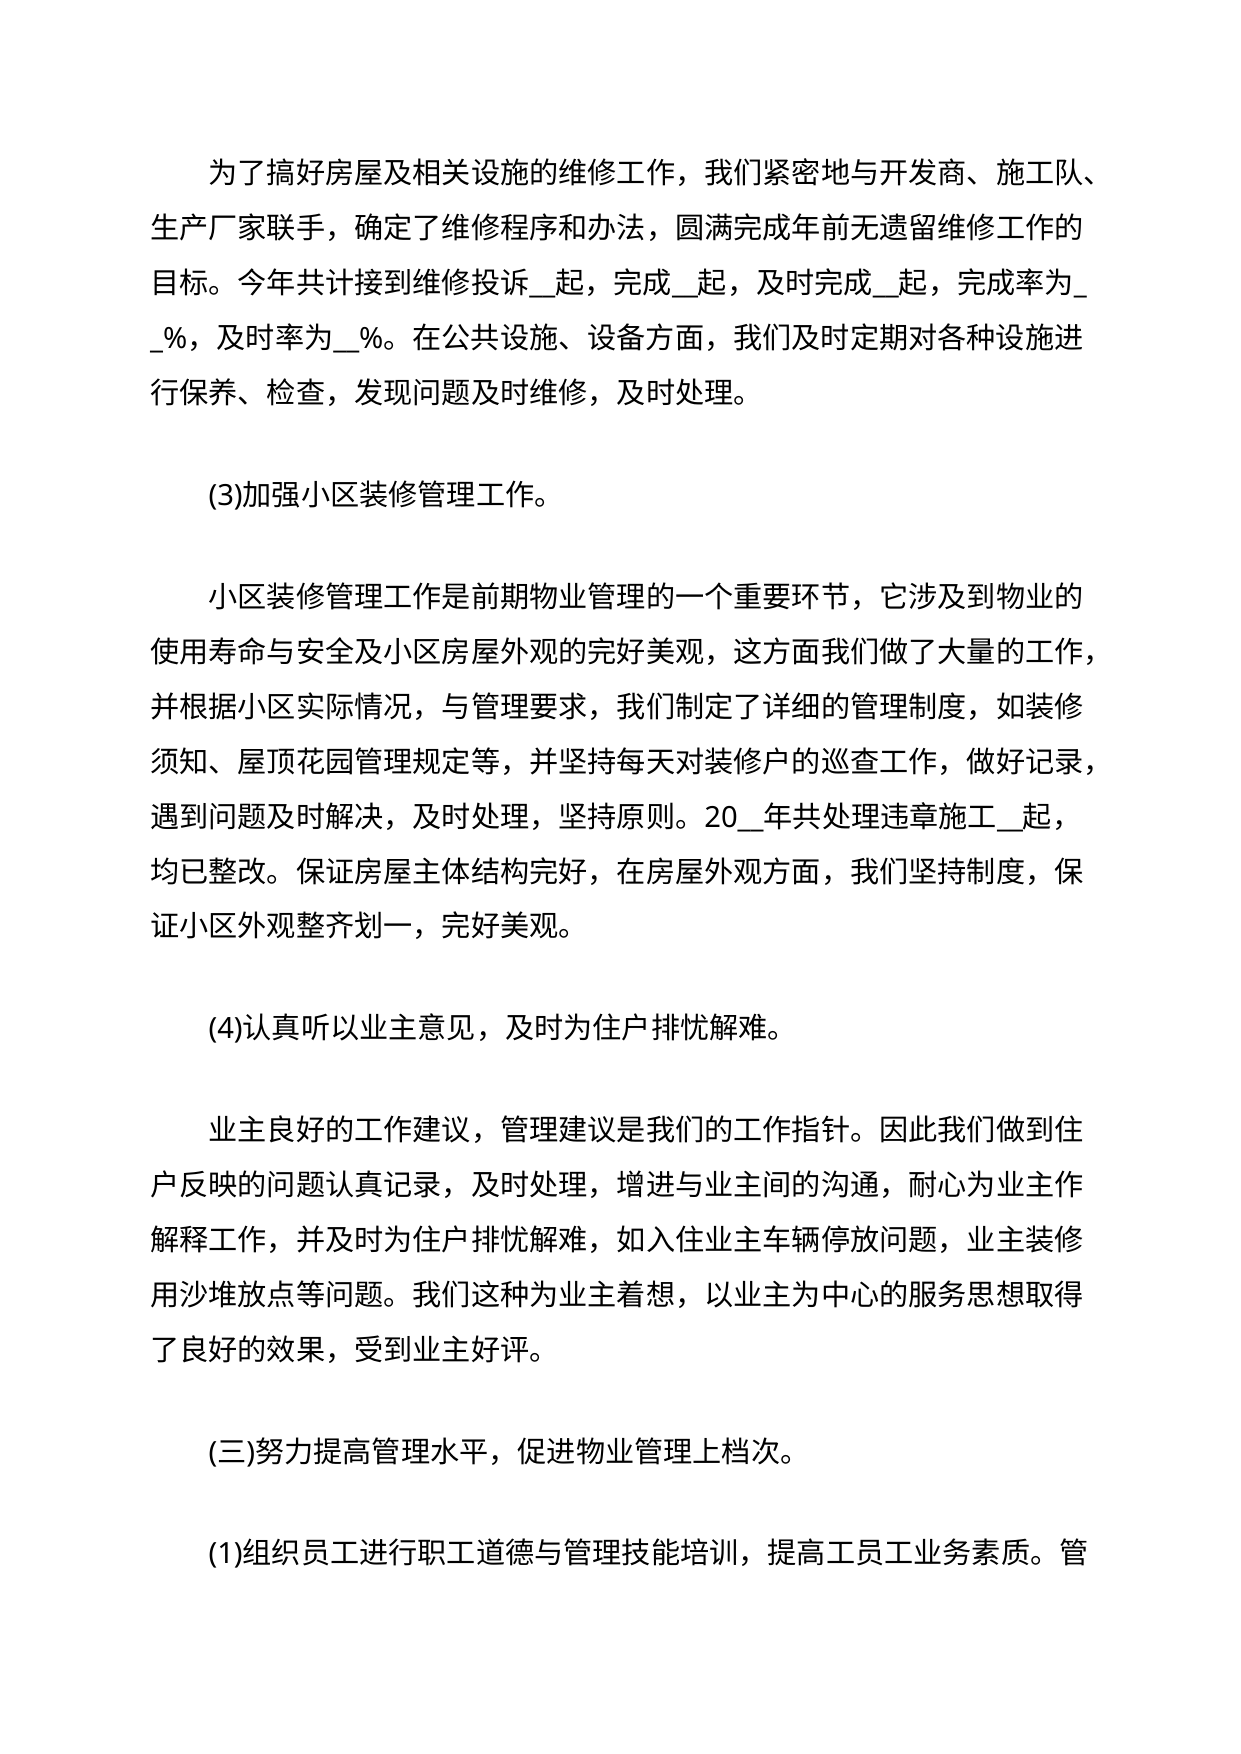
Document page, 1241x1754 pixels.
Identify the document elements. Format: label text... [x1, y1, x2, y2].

text 为了搞好房屋及相关设施的维修工作，我们紧密地与开发商、施工队、生产厂家联手，确定了维修程序和办法，圆满完成年前无遗留维修工作的目标。今年共计接到维修投诉__起，完成__起，及时完成__起，完成率为__%，及时率为__%。在公共设施、设备方面，我们及时定期对各种设施进行保养、检查，发现问题及时维修，及时处理。 [150, 150, 1090, 412]
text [150, 1530, 1090, 1572]
text (4)认真听以业主意见，及时为住户排忧解难。 [150, 1005, 1090, 1047]
text 小区装修管理工作是前期物业管理的一个重要环节，它涉及到物业的使用寿命与安全及小区房屋外观的完好美观，这方面我们做了大量的工作，并根据小区实际情况，与管理要求，我们制定了详细的管理制度，如装修须知、屋顶花园管理规定等，并坚持每天对装修户的巡查工作，做好记录，遇到问题及时解决，及时处理，坚持原则。20__年共处理违章施工__起，均已整改。保证房屋主体结构完好，在房屋外观方面，我们坚持制度，保证小区外观整齐划一，完好美观。 [150, 573, 1090, 945]
text 业主良好的工作建议，管理建议是我们的工作指针。因此我们做到住户反映的问题认真记录，及时处理，增进与业主间的沟通，耐心为业主作解释工作，并及时为住户排忧解难，如入住业主车辆停放问题，业主装修用沙堆放点等问题。我们这种为业主着想，以业主为中心的服务思想取得了良好的效果，受到业主好评。 [150, 1107, 1090, 1369]
text (3)加强小区装修管理工作。 [150, 472, 1090, 514]
text (三)努力提高管理水平，促进物业管理上档次。 [150, 1428, 1090, 1471]
